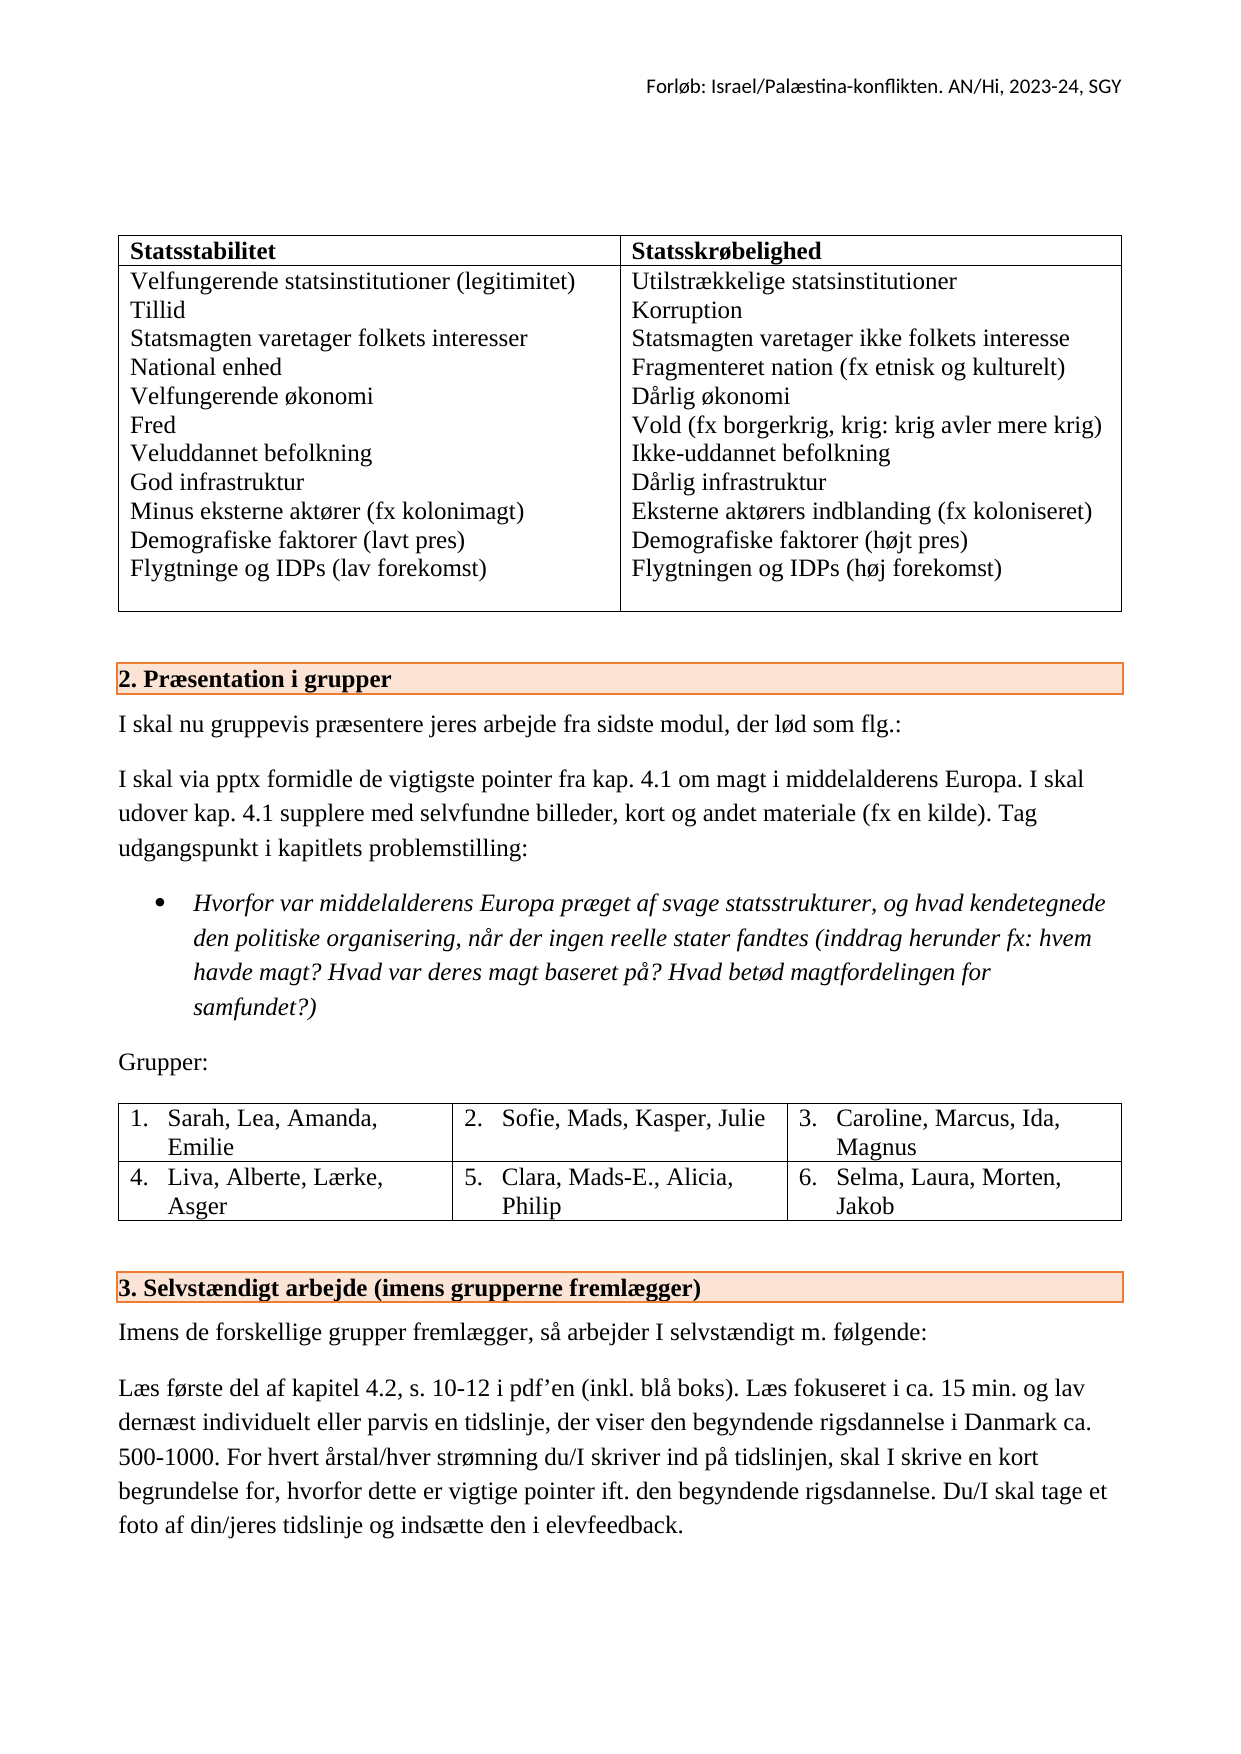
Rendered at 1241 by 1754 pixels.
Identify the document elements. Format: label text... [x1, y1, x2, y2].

table_header Caroline, Marcus, Ida, Magnus [788, 1104, 1121, 1161]
table_cell Utilstrækkelige statsinstitutioner Korruption Statsmagten varetager ikke folkets interesse Fragmenteret nation (fx etnisk og kulturelt) Dårlig økonomi Vold (fx borgerkrig, krig: krig avler mere krig) Ikke-uddannet befolkning Dårlig infrastruktur Eksterne aktørers indblanding (fx koloniseret) Demografiske faktorer (højt pres) Flygtningen og IDPs (høj forekomst) [621, 266, 1121, 611]
table_cell Liva, Alberte, Lærke, Asger [119, 1162, 452, 1219]
text I skal via pptx formidle de vigtigste pointer fra kap. 4.1 om magt i middelalderens Europa. I skal udover kap. 4.1 supplere med selvfundne billeder, kort og andet materiale (fx en kilde). Tag udgangspunkt i kapitlets problemstilling: [118, 764, 1122, 862]
subtitle 2. Præsentation i grupper [118, 664, 1122, 693]
text Grupper: [118, 1047, 1122, 1076]
text I skal nu gruppevis præsentere jeres arbejde fra sidste modul, der lød som flg.: [118, 709, 1122, 737]
table_cell Selma, Laura, Morten, Jakob [788, 1162, 1121, 1219]
subtitle 3. Selvstændigt arbejde (imens grupperne fremlægger) [118, 1273, 1122, 1301]
table_cell Clara, Mads-E., Alicia, Philip [453, 1162, 787, 1219]
table_cell Velfungerende statsinstitutioner (legitimitet) Tillid Statsmagten varetager folkets interesser National enhed Velfungerende økonomi Fred Veluddannet befolkning God infrastruktur Minus eksterne aktører (fx kolonimagt) Demografiske faktorer (lavt pres) Flygtninge og IDPs (lav forekomst) [119, 266, 620, 611]
table_header Statsstabilitet [119, 236, 620, 265]
list Hvorfor var middelalderens Europa præget af svage statsstrukturer, og hvad kendetegnede den politiske organisering, når der ingen reelle stater fandtes (inddrag herunder fx: hvem havde magt? Hvad var deres magt baseret på? Hvad betød magtfordelingen for samfundet?) [156, 888, 1122, 1021]
text Læs første del af kapitel 4.2, s. 10-12 i pdf’en (inkl. blå boks). Læs fokuseret i ca. 15 min. og lav dernæst individuelt eller parvis en tidslinje, der viser den begyndende rigsdannelse i Danmark ca. 500-1000. For hvert årstal/hver strømning du/I skriver ind på tidslinjen, skal I skrive en kort begrundelse for, hvorfor dette er vigtige pointer ift. den begyndende rigsdannelse. Du/I skal tage et foto af din/jeres tidslinje og indsætte den i elevfeedback. [118, 1373, 1122, 1539]
table_header Sofie, Mads, Kasper, Julie [453, 1104, 787, 1161]
table_header Statsskrøbelighed [621, 236, 1121, 265]
text Imens de forskellige grupper fremlægger, så arbejder I selvstændigt m. følgende: [118, 1317, 1122, 1346]
table_header Sarah, Lea, Amanda, Emilie [119, 1104, 452, 1161]
